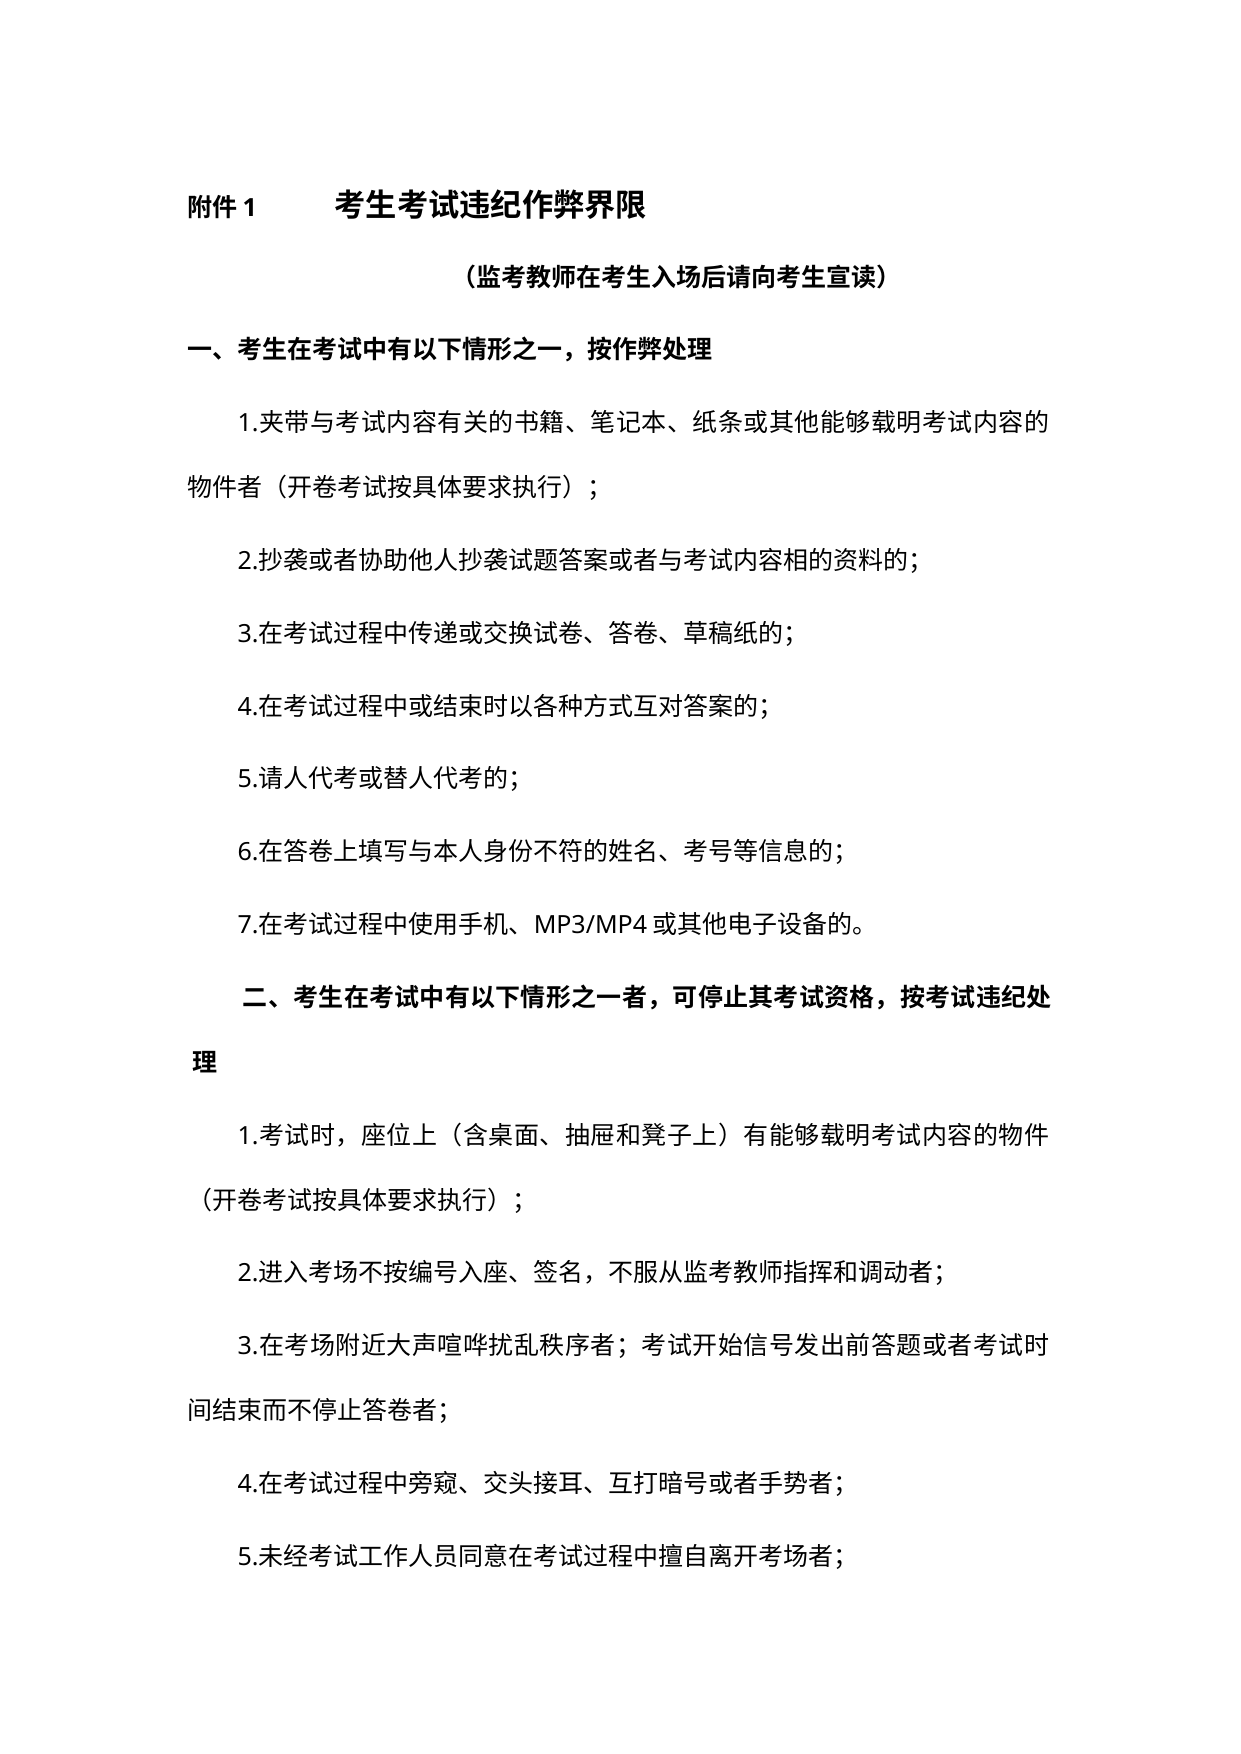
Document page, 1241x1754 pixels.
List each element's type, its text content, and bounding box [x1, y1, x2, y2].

text 4.在考试过程中旁窥、交头接耳、互打暗号或者手势者； [187, 1449, 1053, 1514]
text 2.进入考场不按编号入座、签名，不服从监考教师指挥和调动者； [187, 1238, 1053, 1303]
text 一、考生在考试中有以下情形之一，按作弊处理 [187, 315, 1053, 380]
text 二、考生在考试中有以下情形之一者，可停止其考试资格，按考试违纪处理 [192, 963, 1053, 1093]
text 5.未经考试工作人员同意在考试过程中擅自离开考场者； [187, 1522, 1053, 1587]
text 5.请人代考或替人代考的； [187, 744, 1053, 809]
text 1.夹带与考试内容有关的书籍、笔记本、纸条或其他能够载明考试内容的物件者（开卷考试按具体要求执行）； [187, 388, 1053, 518]
text 7.在考试过程中使用手机、MP3/MP4或其他电子设备的。 [187, 890, 1053, 955]
text 1.考试时，座位上（含桌面、抽屉和凳子上）有能够载明考试内容的物件（开卷考试按具体要求执行）； [187, 1101, 1053, 1231]
text 2.抄袭或者协助他人抄袭试题答案或者与考试内容相的资料的； [187, 526, 1053, 591]
text 附件1 考生考试违纪作弊界限 [187, 170, 1053, 235]
text 3.在考场附近大声喧哗扰乱秩序者；考试开始信号发出前答题或者考试时间结束而不停止答卷者； [187, 1311, 1053, 1441]
text 3.在考试过程中传递或交换试卷、答卷、草稿纸的； [187, 599, 1053, 664]
text 4.在考试过程中或结束时以各种方式互对答案的； [187, 672, 1053, 737]
text 6.在答卷上填写与本人身份不符的姓名、考号等信息的； [187, 817, 1053, 882]
text （监考教师在考生入场后请向考生宣读） [187, 243, 1053, 308]
